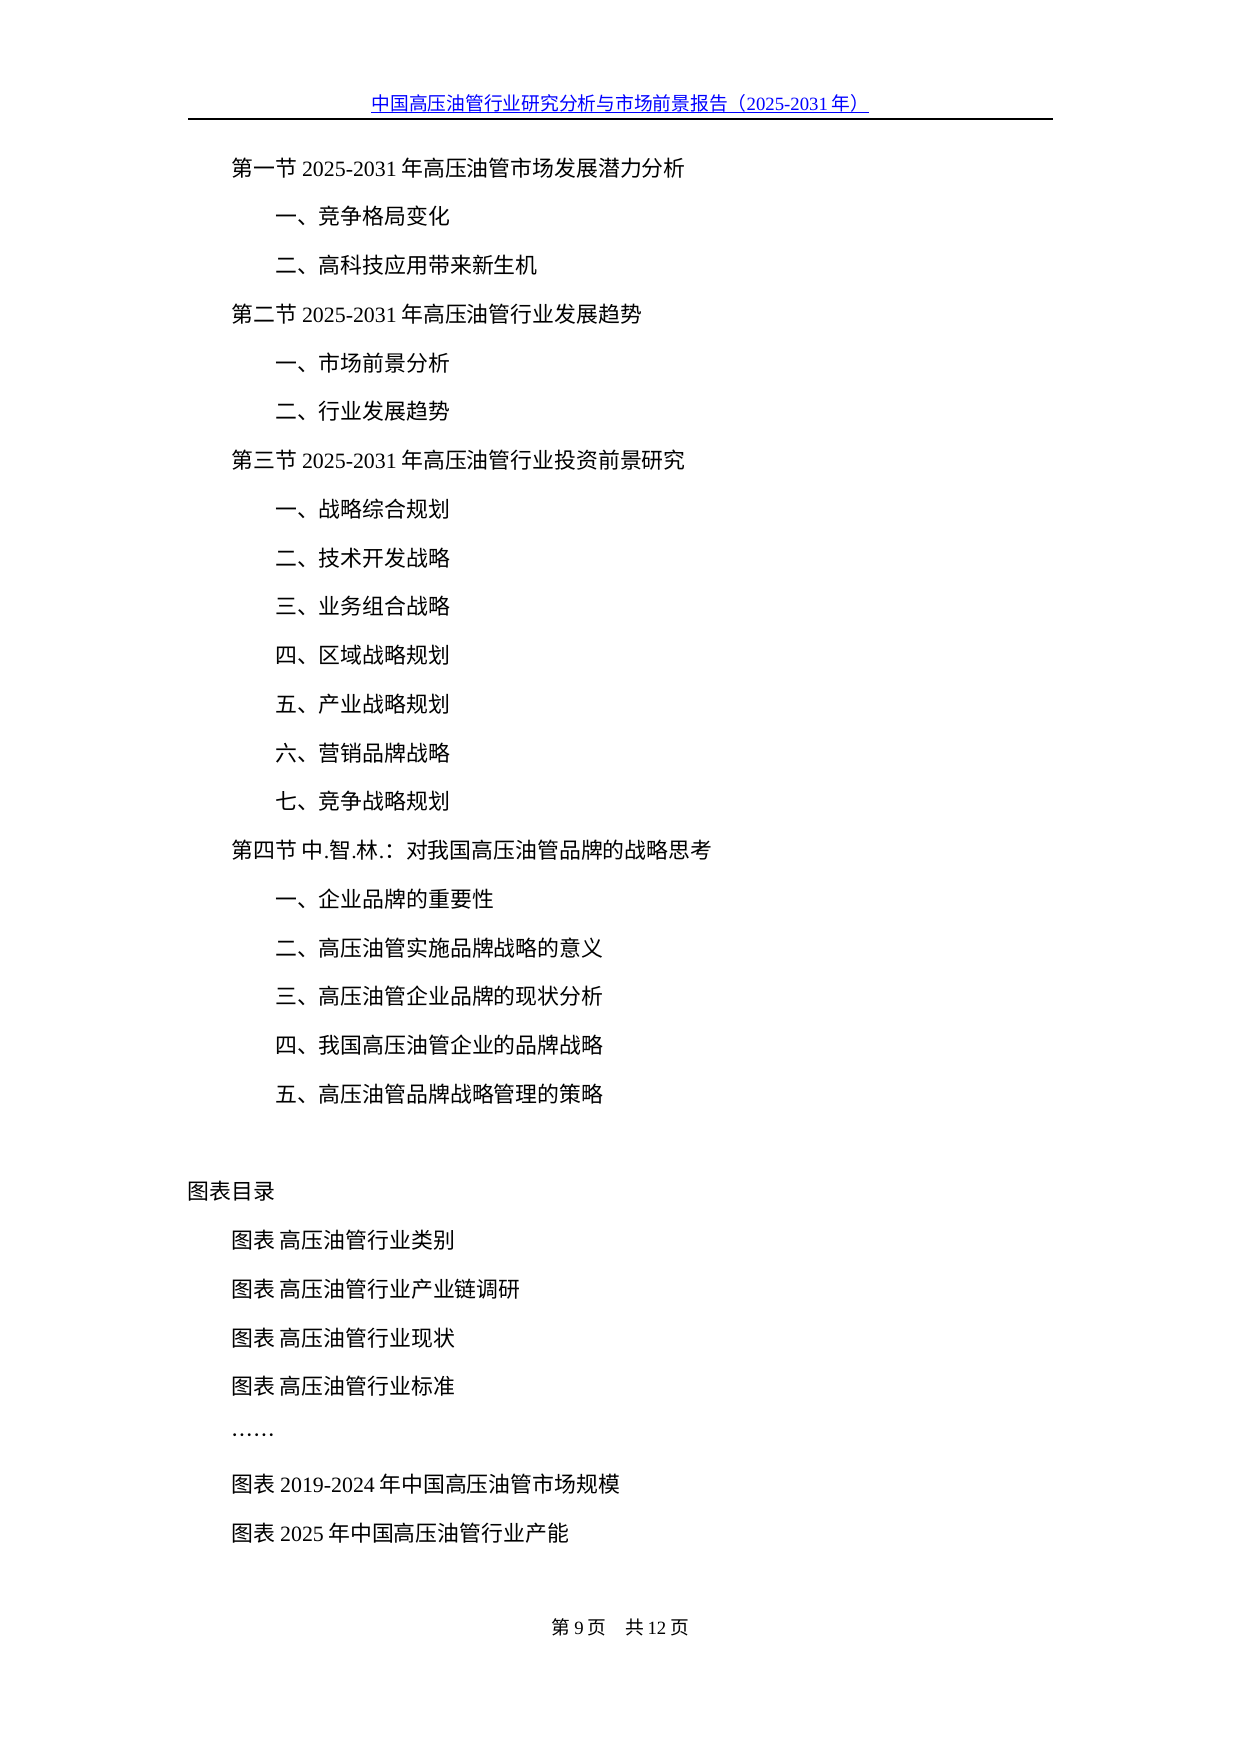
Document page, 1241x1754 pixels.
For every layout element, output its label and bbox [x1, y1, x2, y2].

text [187, 150, 1053, 1548]
